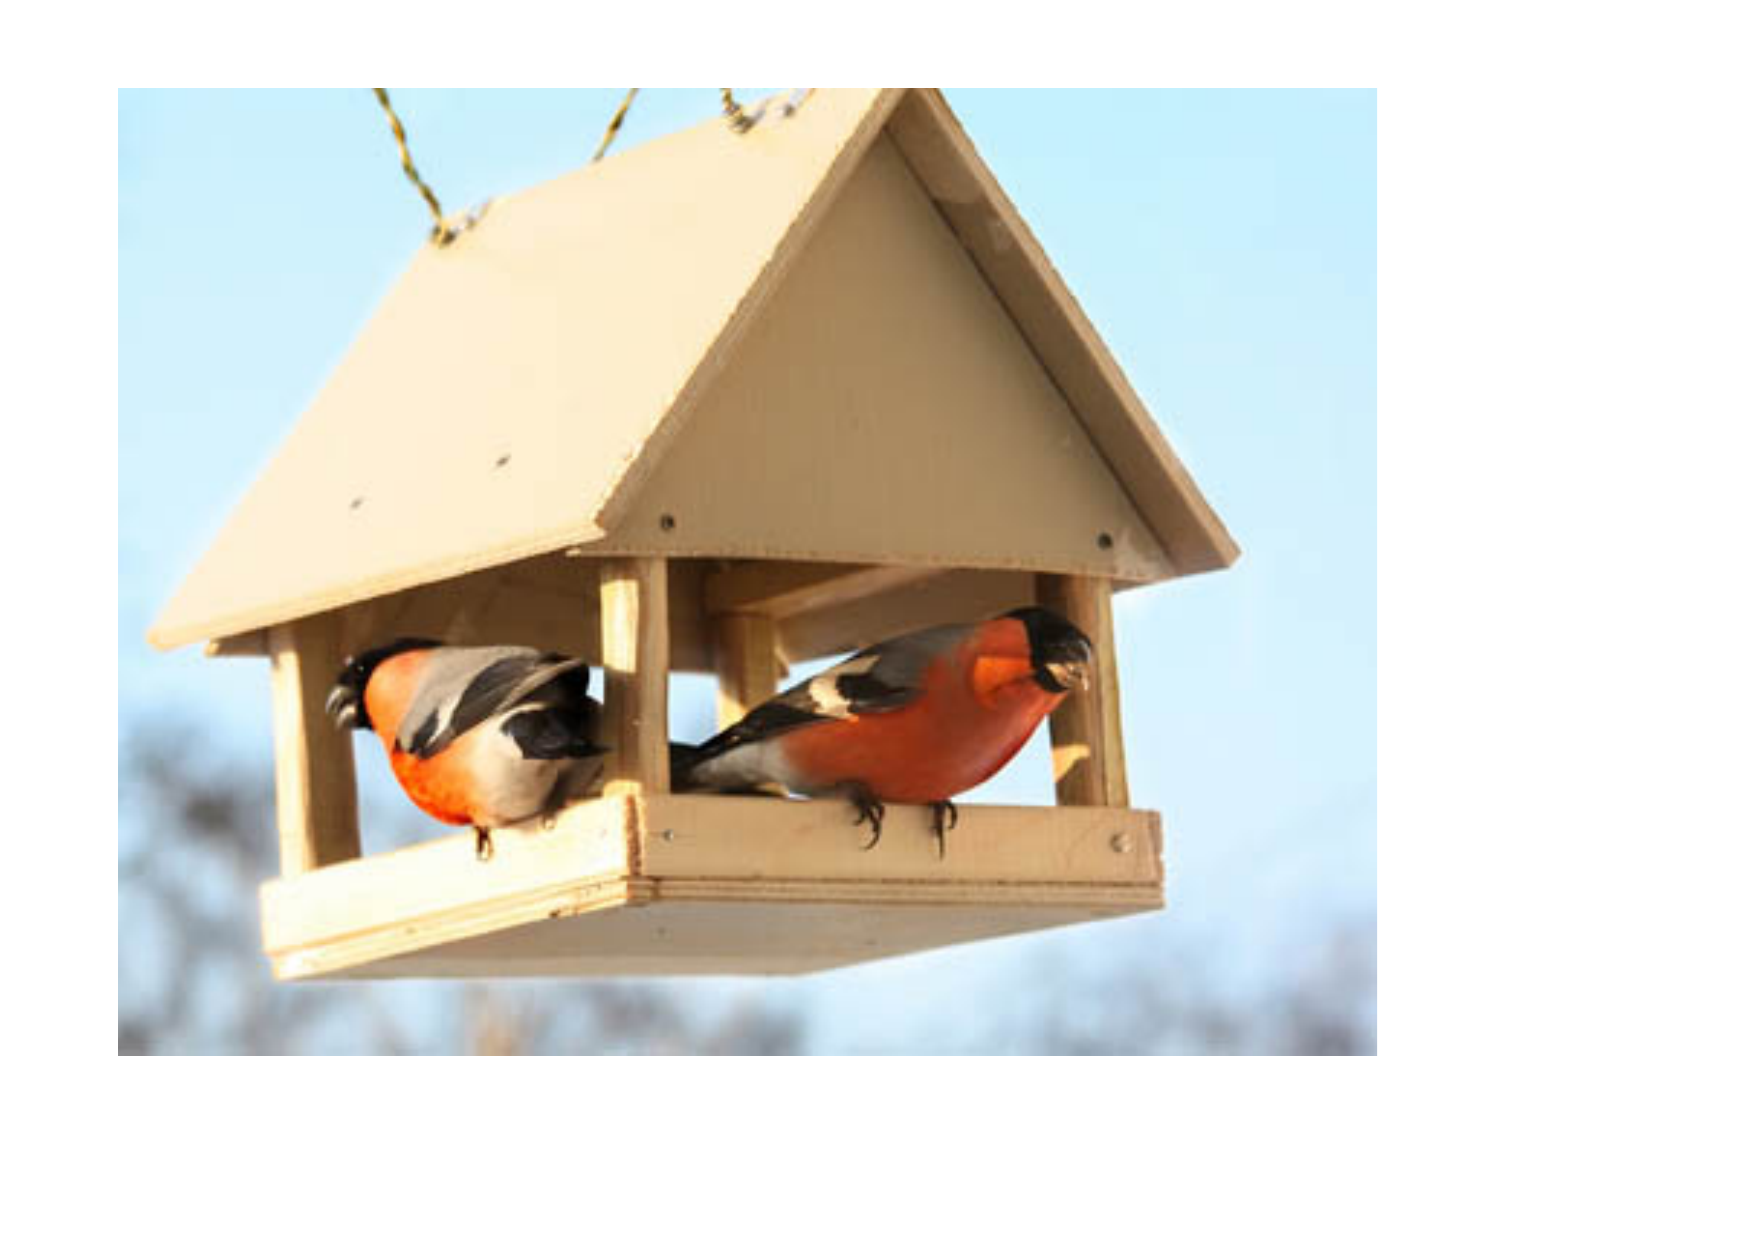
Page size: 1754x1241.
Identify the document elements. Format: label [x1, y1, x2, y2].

picture [118, 88, 1378, 1056]
